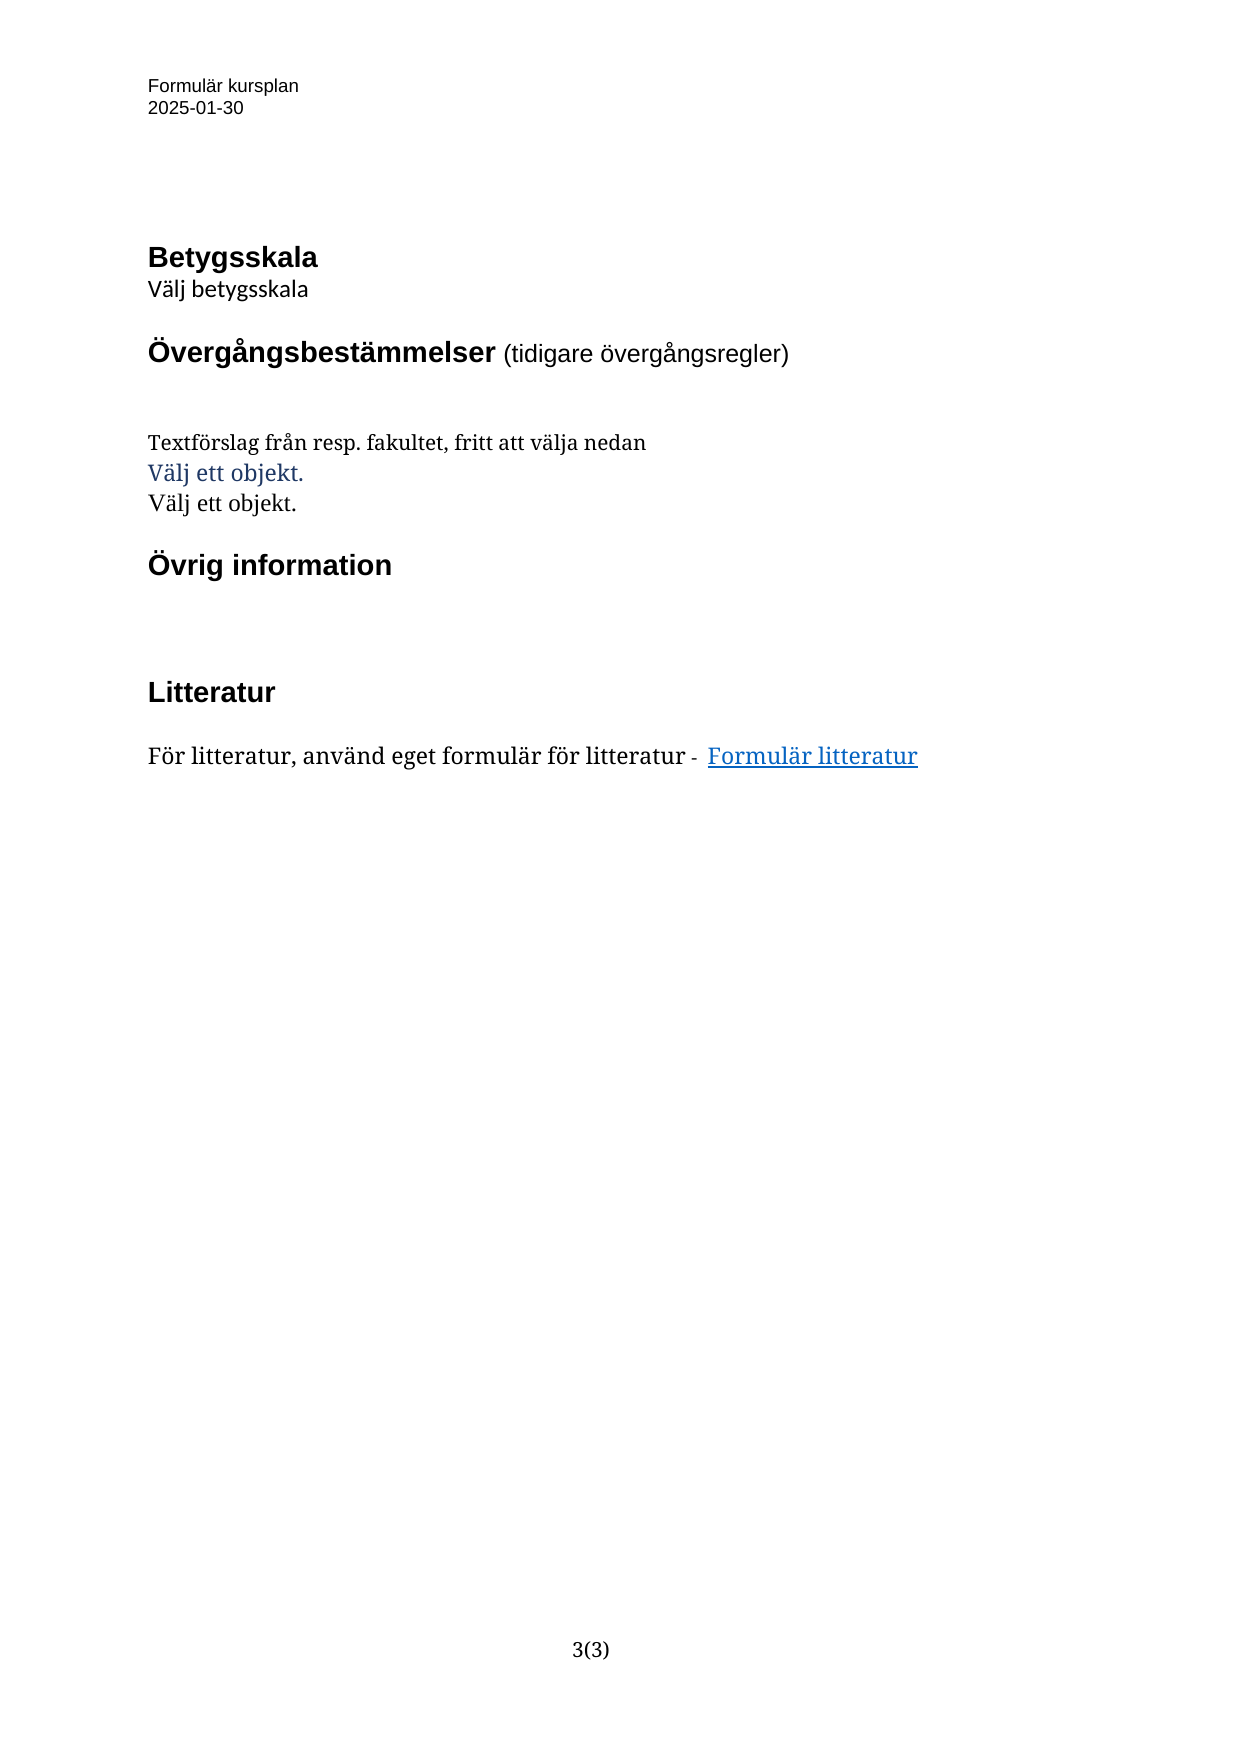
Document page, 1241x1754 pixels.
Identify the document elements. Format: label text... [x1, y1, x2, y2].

text Övergångsbestämmelser (tidigare övergångsregler) [148, 335, 1034, 369]
text Textförslag från resp. fakultet, fritt att välja nedan [148, 400, 1034, 457]
subtitle Övrig information [148, 548, 1034, 582]
subtitle Litteratur [148, 675, 1034, 709]
text Betygsskala [148, 240, 1034, 273]
text För litteratur, använd eget formulär för litteratur - Formulär litteratur [148, 709, 1034, 771]
